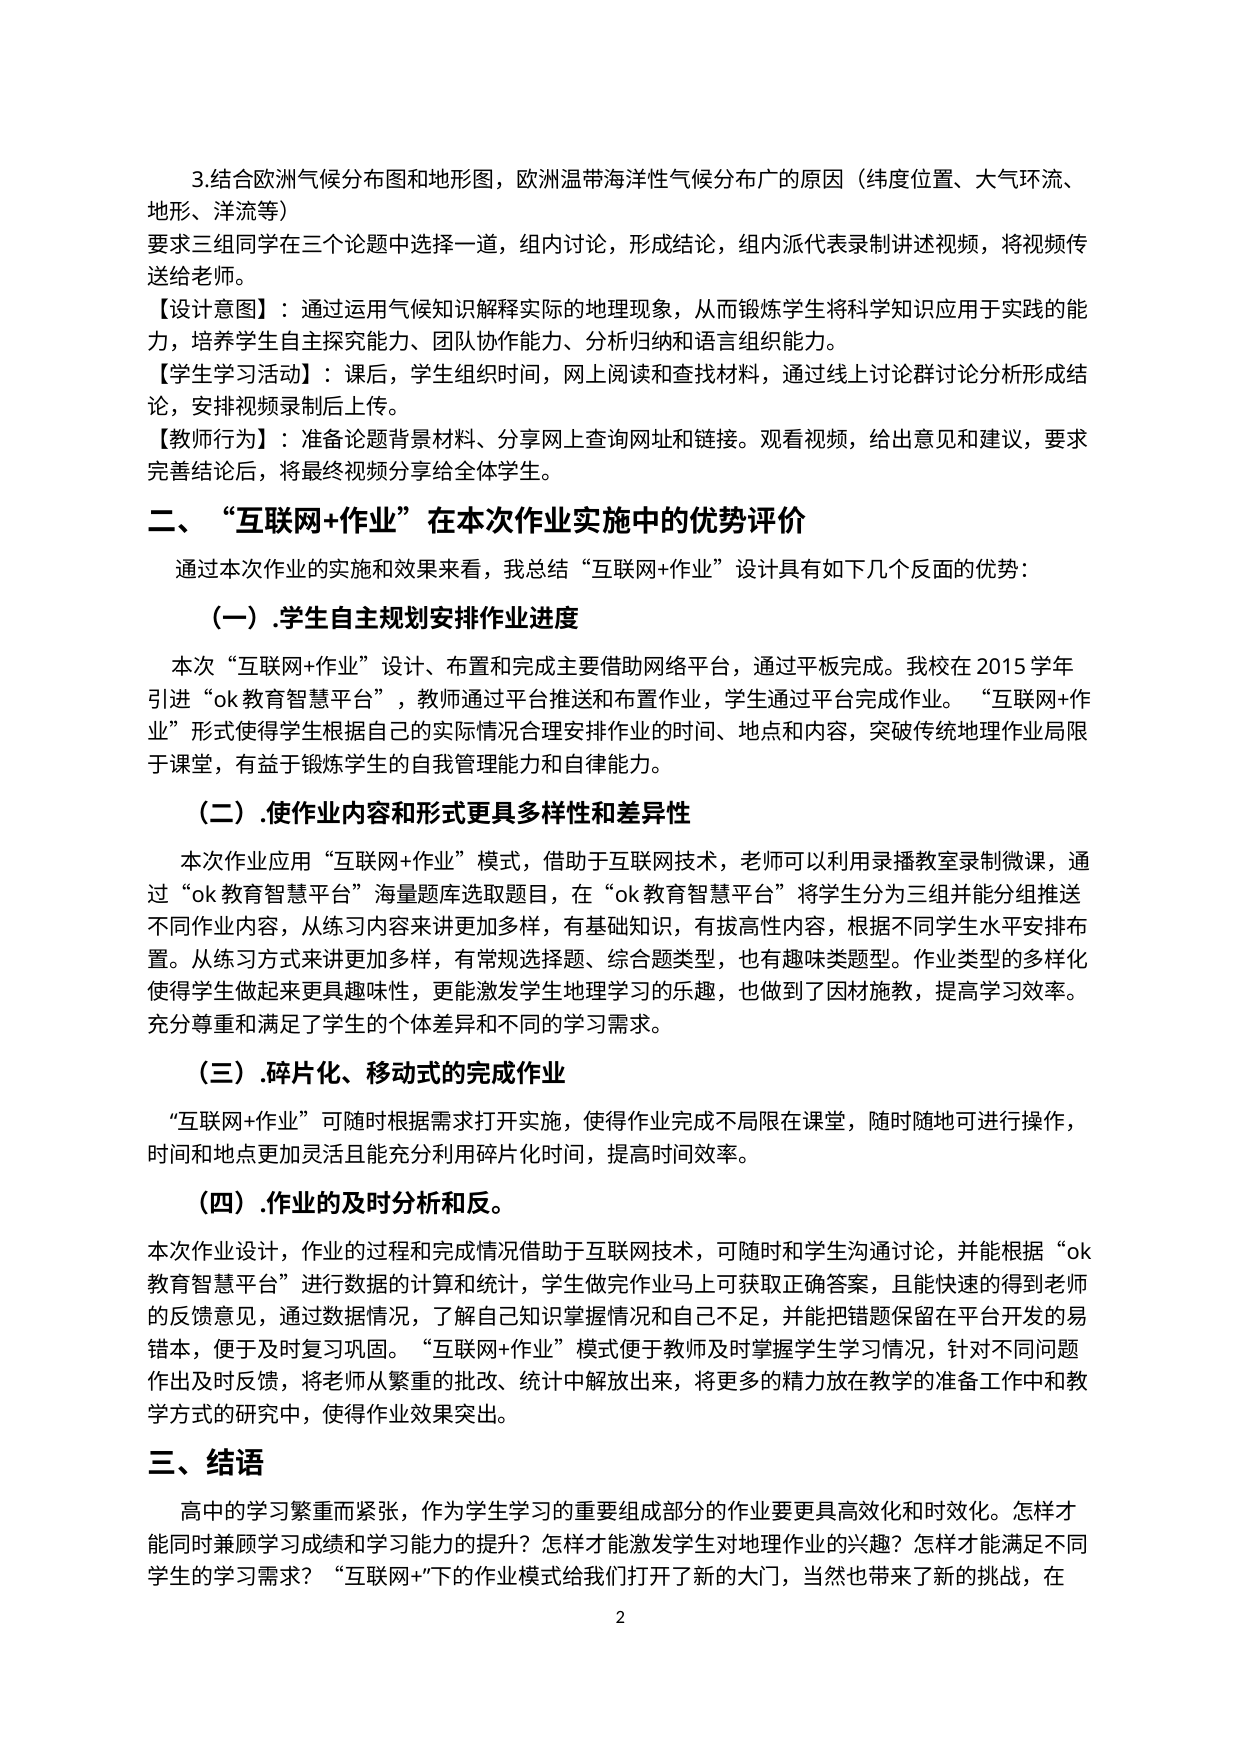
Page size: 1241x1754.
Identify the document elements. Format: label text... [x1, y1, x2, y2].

text 二、“互联网+作业”在本次作业实施中的优势评价 [148, 486, 1092, 551]
text 【学生学习活动】：课后，学生组织时间，网上阅读和查找材料，通过线上讨论群讨论分析形成结论，安排视频录制后上传。 [148, 356, 1092, 421]
text 【设计意图】：通过运用气候知识解释实际的地理现象，从而锻炼学生将科学知识应用于实践的能力，培养学生自主探究能力、团队协作能力、分析归纳和语言组织能力。 [148, 291, 1092, 356]
text 本次作业应用“互联网+作业”模式，借助于互联网技术，老师可以利用录播教室录制微课，通过“ok教育智慧平台”海量题库选取题目，在“ok教育智慧平台”将学生分为三组并能分组推送不同作业内容，从练习内容来讲更加多样，有基础知识，有拔高性内容，根据不同学生水平安排布置。从练习方式来讲更加多样，有常规选择题、综合题类型，也有趣味类题型。作业类型的多样化使得学生做起来更具趣味性，更能激发学生地理学习的乐趣，也做到了因材施教，提高学习效率。充分尊重和满足了学生的个体差异和不同的学习需求。 [148, 844, 1092, 1039]
text （四）.作业的及时分析和反。 [148, 1169, 1092, 1234]
text （二）.使作业内容和形式更具多样性和差异性 [148, 779, 1092, 844]
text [148, 1494, 1092, 1591]
text （三）.碎片化、移动式的完成作业 [148, 1039, 1092, 1104]
text 本次“互联网+作业”设计、布置和完成主要借助网络平台，通过平板完成。我校在2015学年引进“ok教育智慧平台”，教师通过平台推送和布置作业，学生通过平台完成作业。 “互联网+作业”形式使得学生根据自己的实际情况合理安排作业的时间、地点和内容，突破传统地理作业局限于课堂，有益于锻炼学生的自我管理能力和自律能力。 [148, 649, 1092, 779]
text “互联网+作业”可随时根据需求打开实施，使得作业完成不局限在课堂，随时随地可进行操作，时间和地点更加灵活且能充分利用碎片化时间，提高时间效率。 [148, 1104, 1092, 1169]
text 要求三组同学在三个论题中选择一道，组内讨论，形成结论，组内派代表录制讲述视频，将视频传送给老师。 [148, 226, 1092, 291]
text 【教师行为】：准备论题背景材料、分享网上查询网址和链接。观看视频，给出意见和建议，要求完善结论后，将最终视频分享给全体学生。 [148, 421, 1092, 486]
text 通过本次作业的实施和效果来看，我总结“互联网+作业”设计具有如下几个反面的优势： [148, 551, 1092, 584]
text 3.结合欧洲气候分布图和地形图，欧洲温带海洋性气候分布广的原因（纬度位置、大气环流、地形、洋流等） [148, 161, 1092, 226]
text （一）.学生自主规划安排作业进度 [148, 584, 1092, 649]
text 三、结语 [148, 1429, 1092, 1494]
text 本次作业设计，作业的过程和完成情况借助于互联网技术，可随时和学生沟通讨论，并能根据“ok教育智慧平台”进行数据的计算和统计，学生做完作业马上可获取正确答案，且能快速的得到老师的反馈意见，通过数据情况，了解自己知识掌握情况和自己不足，并能把错题保留在平台开发的易错本，便于及时复习巩固。“互联网+作业”模式便于教师及时掌握学生学习情况，针对不同问题作出及时反馈，将老师从繁重的批改、统计中解放出来，将更多的精力放在教学的准备工作中和教学方式的研究中，使得作业效果突出。 [148, 1234, 1092, 1429]
